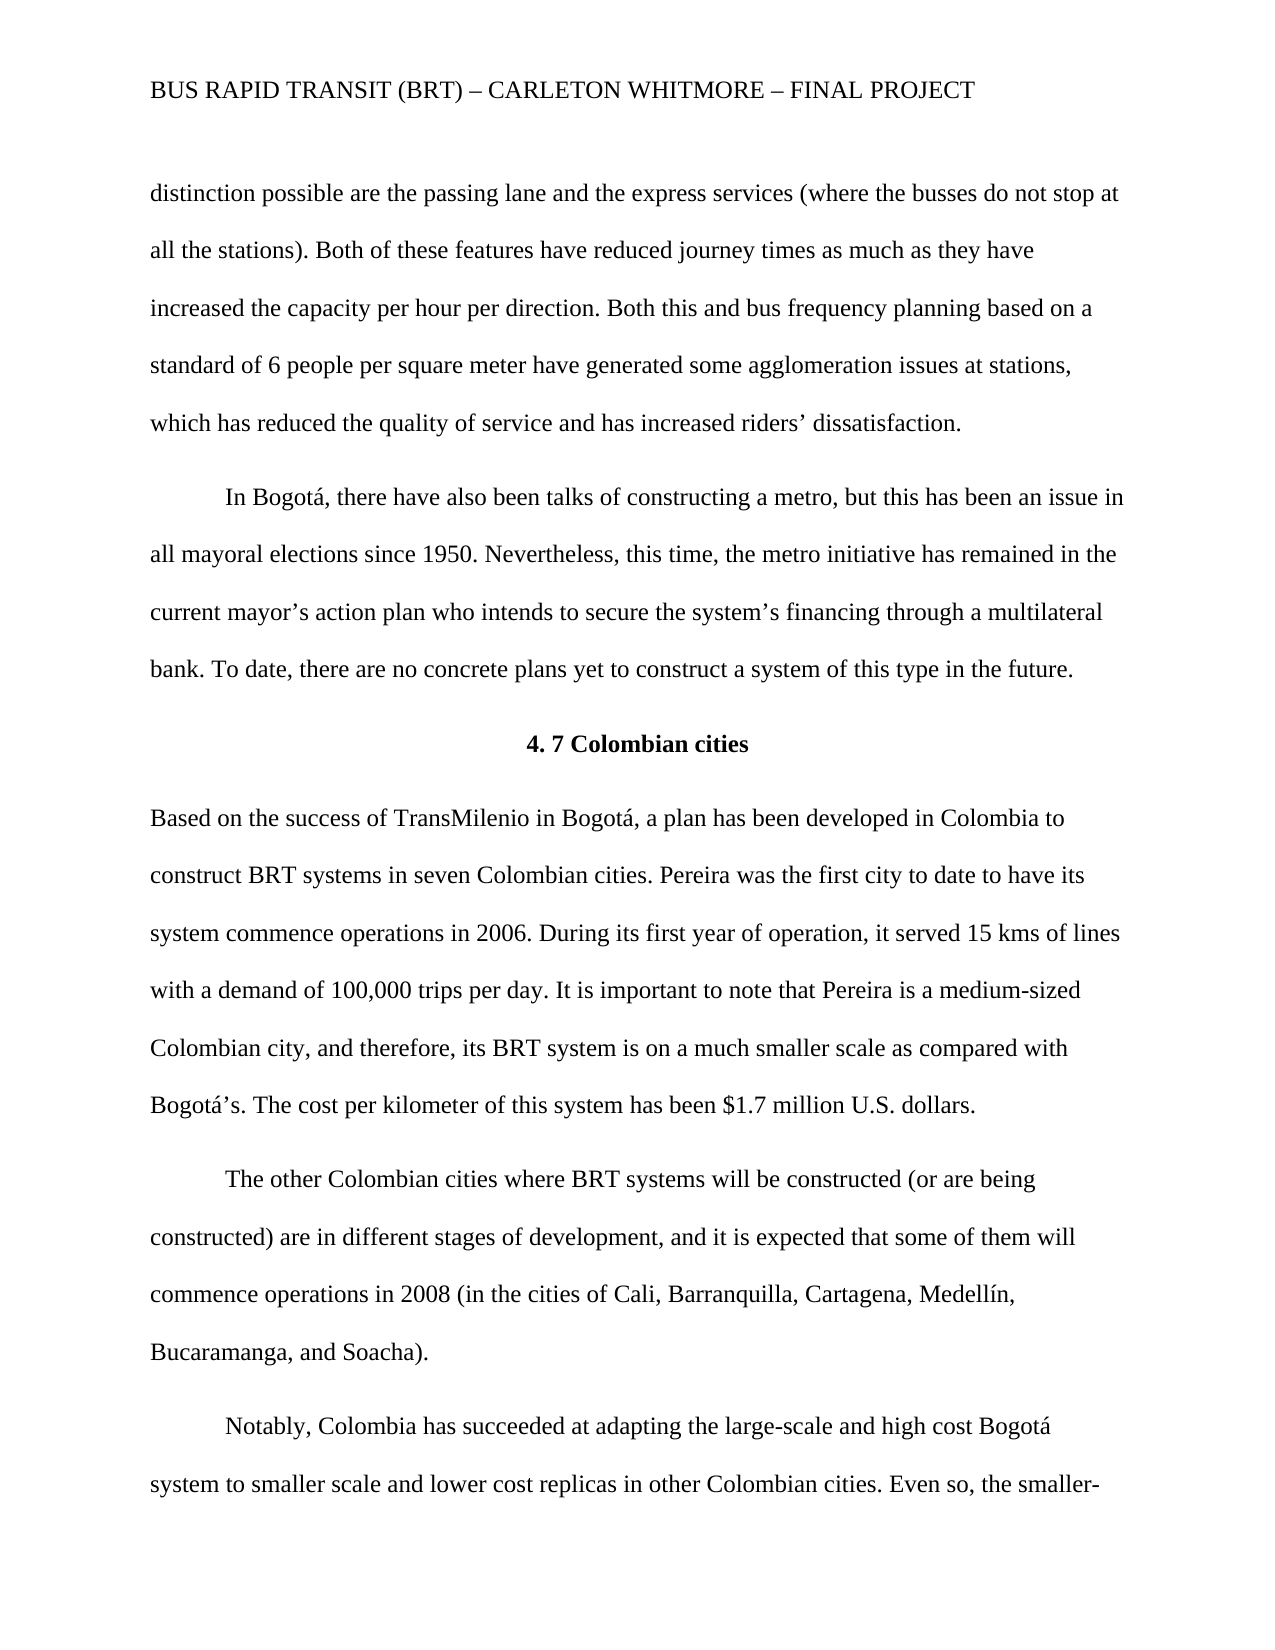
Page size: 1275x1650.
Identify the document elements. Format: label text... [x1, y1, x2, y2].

text 4. 7 Colombian cities [150, 729, 1125, 757]
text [150, 178, 1125, 437]
text Based on the success of TransMilenio in Bogotá, a plan has been developed in Colombia to construct BRT systems in seven Colombian cities. Pereira was the first city to date to have its system commence operations in 2006. During its first year of operation, it served 15 kms of lines with a demand of 100,000 trips per day. It is important to note that Pereira is a medium-sized Colombian city, and therefore, its BRT system is on a much smaller scale as compared with Bogotá’s. The cost per kilometer of this system has been $1.7 million U.S. dollars. [150, 803, 1125, 1119]
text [150, 1411, 1125, 1497]
text In Bogotá, there have also been talks of constructing a metro, but this has been an issue in all mayoral elections since 1950. Nevertheless, this time, the metro initiative has remained in the current mayor’s action plan who intends to secure the system’s financing through a multilateral bank. To date, there are no concrete plans yet to construct a system of this type in the future. [150, 482, 1125, 683]
text The other Colombian cities where BRT systems will be constructed (or are being constructed) are in different stages of development, and it is expected that some of them will commence operations in 2008 (in the cities of Cali, Barranquilla, Cartagena, Medellín, Bucaramanga, and Soacha). [150, 1164, 1125, 1366]
